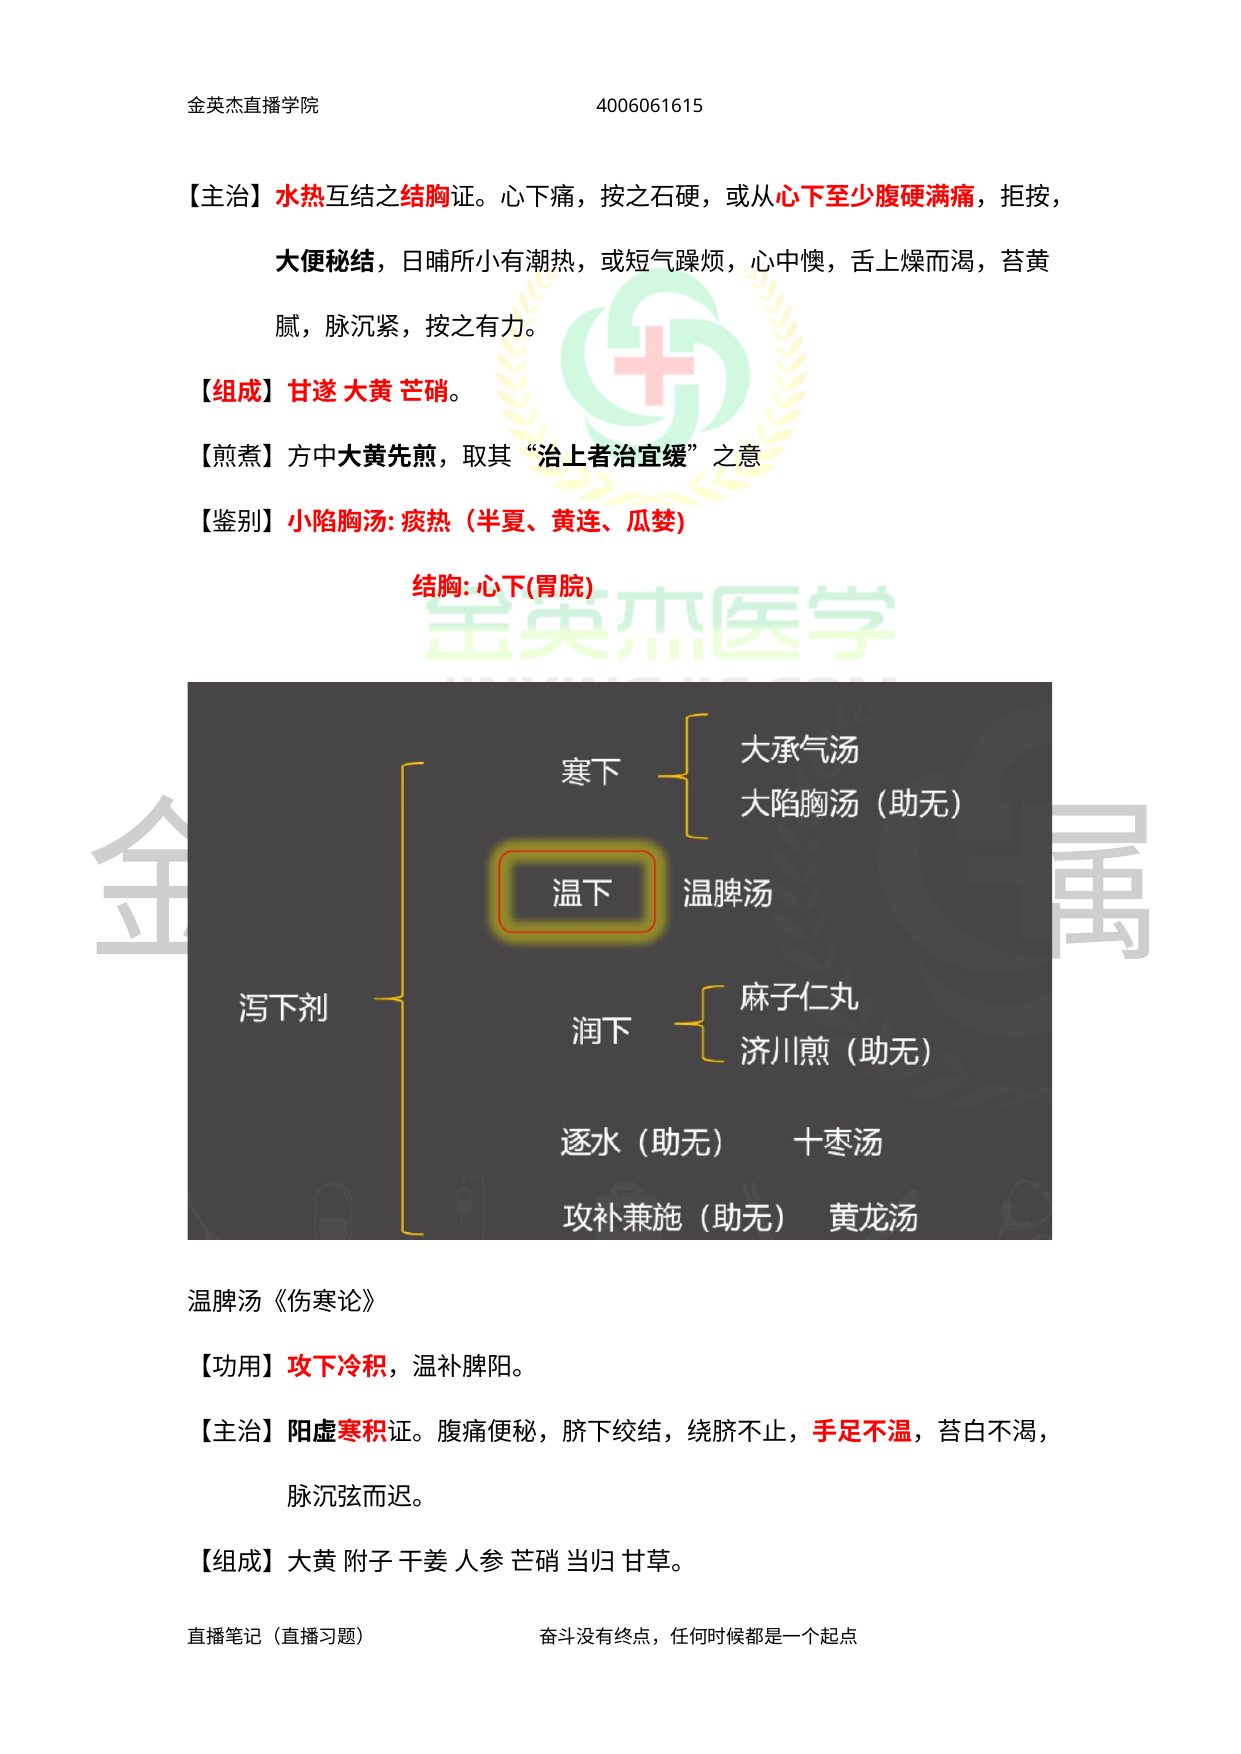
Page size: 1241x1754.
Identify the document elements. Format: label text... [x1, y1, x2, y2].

text 【鉴别】小陷胸汤: 痰热（半夏、黄连、瓜婪) [187, 487, 1053, 552]
text 【组成】甘遂 大黄 芒硝。 [187, 357, 1053, 422]
text 【煎煮】方中大黄先煎，取其“治上者治宜缓”之意 [187, 422, 1053, 487]
text 【组成】大黄 附子 干姜 人参 芒硝 当归 甘草。 [187, 1527, 1053, 1592]
text 温脾汤《伤寒论》 [187, 1240, 1053, 1332]
text 结胸: 心下(胃脘) [187, 552, 1053, 617]
text 【功用】攻下冷积，温补脾阳。 [187, 1332, 1053, 1397]
picture [187, 682, 1053, 1240]
text 【主治】水热互结之结胸证。心下痛，按之石硬，或从心下至少腹硬满痛，拒按，大便秘结，日晡所小有潮热，或短气躁烦，心中懊，舌上燥而渴，苔黄腻，脉沉紧，按之有力。 [175, 162, 1053, 357]
text 【主治】阳虚寒积证。腹痛便秘，脐下绞结，绕脐不止，手足不温，苔白不渴，脉沉弦而迟。 [187, 1397, 1053, 1527]
